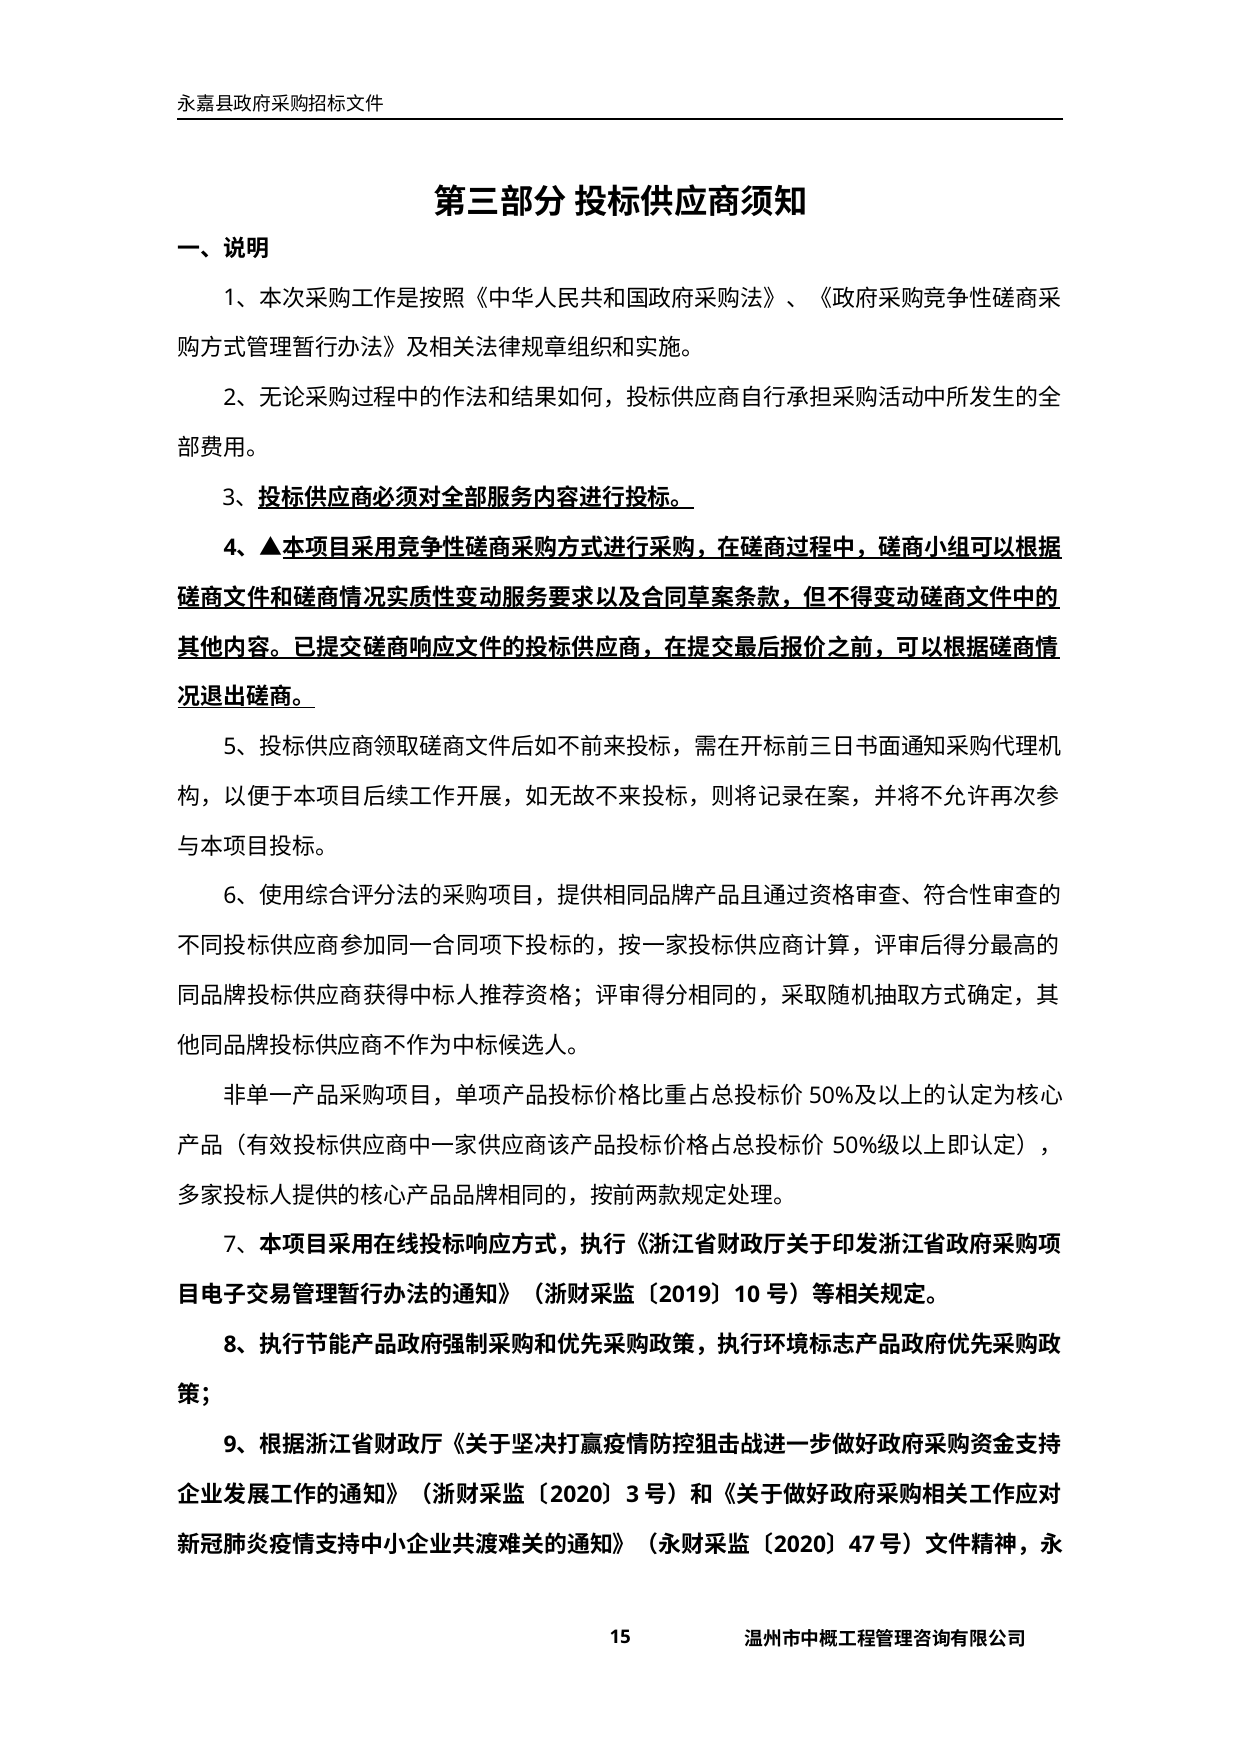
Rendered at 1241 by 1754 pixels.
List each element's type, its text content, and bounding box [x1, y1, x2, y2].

text 1、本次采购工作是按照《中华人民共和国政府采购法》、《政府采购竞争性磋商采购方式管理暂行办法》及相关法律规章组织和实施。 [177, 279, 1063, 362]
text 4、▲本项目采用竞争性磋商采购方式进行采购，在磋商过程中，磋商小组可以根据磋商文件和磋商情况实质性变动服务要求以及合同草案条款，但不得变动磋商文件中的其他内容。已提交磋商响应文件的投标供应商，在提交最后报价之前，可以根据磋商情况退出磋商。 [177, 529, 1063, 711]
text 8、执行节能产品政府强制采购和优先采购政策，执行环境标志产品政府优先采购政策； [177, 1326, 1063, 1409]
title 第三部分 投标供应商须知 [177, 175, 1063, 223]
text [177, 1426, 1063, 1559]
text 一、说明 [177, 229, 1063, 263]
text 5、投标供应商领取磋商文件后如不前来投标，需在开标前三日书面通知采购代理机构，以便于本项目后续工作开展，如无故不来投标，则将记录在案，并将不允许再次参与本项目投标。 [177, 728, 1063, 861]
text 3、投标供应商必须对全部服务内容进行投标。 [177, 479, 1063, 512]
text 2、无论采购过程中的作法和结果如何，投标供应商自行承担采购活动中所发生的全部费用。 [177, 379, 1063, 462]
text 6、使用综合评分法的采购项目，提供相同品牌产品且通过资格审查、符合性审查的不同投标供应商参加同一合同项下投标的，按一家投标供应商计算，评审后得分最高的同品牌投标供应商获得中标人推荐资格；评审得分相同的，采取随机抽取方式确定，其他同品牌投标供应商不作为中标候选人。 [177, 877, 1063, 1060]
text 非单一产品采购项目，单项产品投标价格比重占总投标价50%及以上的认定为核心产品（有效投标供应商中一家供应商该产品投标价格占总投标价50%级以上即认定），多家投标人提供的核心产品品牌相同的，按前两款规定处理。 [177, 1077, 1063, 1210]
text 7、本项目采用在线投标响应方式，执行《浙江省财政厅关于印发浙江省政府采购项目电子交易管理暂行办法的通知》（浙财采监〔2019〕10 号）等相关规定。 [177, 1226, 1063, 1309]
